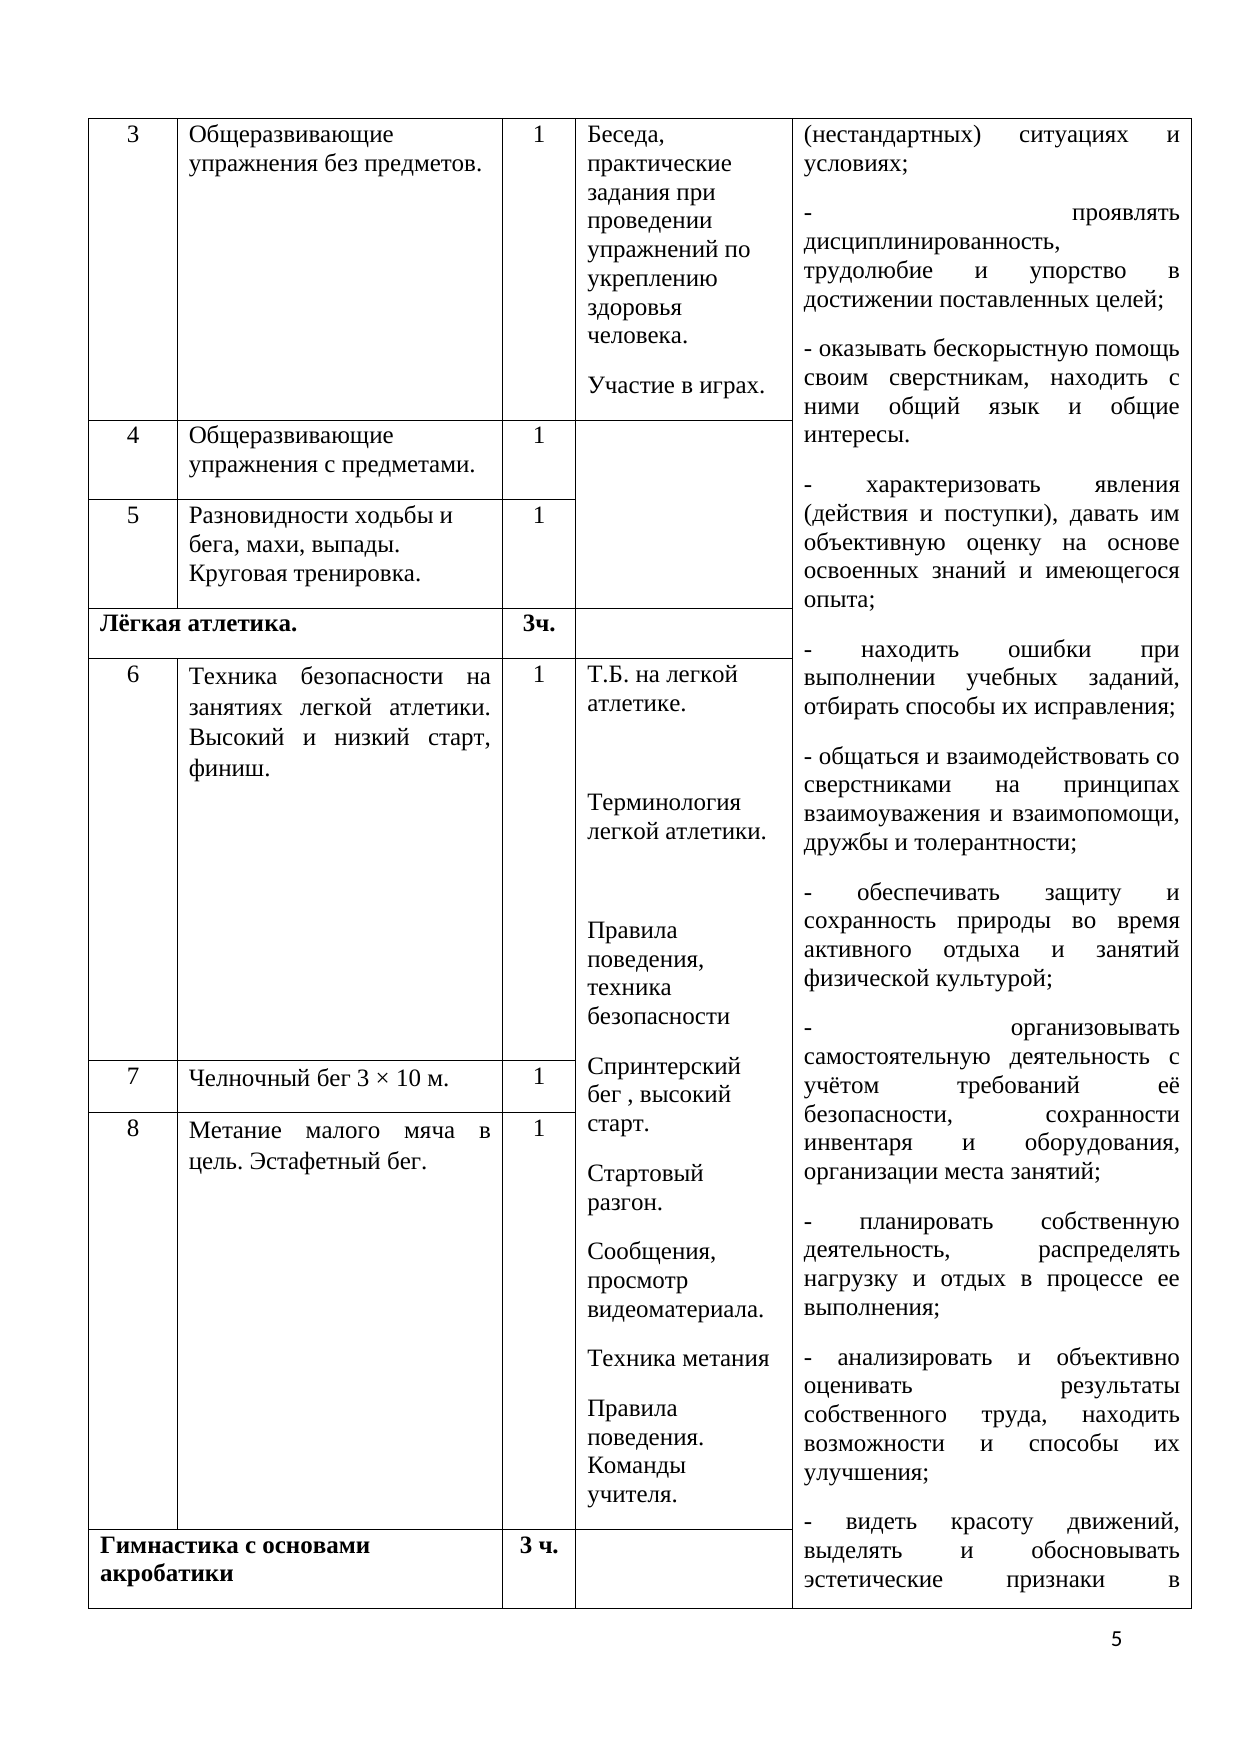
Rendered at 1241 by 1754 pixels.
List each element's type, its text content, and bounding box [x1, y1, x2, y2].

table_cell Метание малого мяча в цель. Эстафетный бег. [178, 1113, 502, 1529]
table_cell 7 [89, 1061, 177, 1112]
table_cell Челночный бег 3 × 10 м. [178, 1061, 502, 1112]
table_cell 3ч. [503, 609, 575, 658]
table_cell 1 [503, 500, 575, 607]
table_cell Беседа, практические задания при проведении упражнений по укреплению здоровья человека. Участие в играх. [576, 119, 792, 419]
table_cell 8 [89, 1113, 177, 1529]
table_cell [576, 609, 792, 658]
table_cell Общеразвивающие упражнения с предметами. [178, 421, 502, 499]
table_cell 4 [89, 421, 177, 499]
table_cell Т.Б. на легкой атлетике. Терминология легкой атлетики. Правила поведения, техника безопасности Спринтерский бег , высокий старт. Стартовый разгон. Сообщения, просмотр видеоматериала. Техника метания Правила поведения. Команды учителя. [576, 659, 792, 1529]
table_cell Лёгкая атлетика. [89, 609, 502, 658]
table_cell Разновидности ходьбы и бега, махи, выпады. Круговая тренировка. [178, 500, 502, 607]
table_cell 3 [89, 119, 177, 419]
table_cell [576, 421, 792, 607]
table_cell Общеразвивающие упражнения без предметов. [178, 119, 502, 419]
table_cell 6 [89, 659, 177, 1060]
table_cell 5 [89, 500, 177, 607]
table_cell 1 [503, 421, 575, 499]
table_cell Гимнастика с основами акробатики [89, 1530, 502, 1608]
table_cell 1 [503, 1061, 575, 1112]
table_cell 1 [503, 659, 575, 1060]
table_cell [576, 1530, 792, 1608]
table_cell 3 ч. [503, 1530, 575, 1608]
table_cell 1 [503, 119, 575, 419]
table_cell 1 [503, 1113, 575, 1529]
table_cell Техника безопасности на занятиях легкой атлетики. Высокий и низкий старт, финиш. [178, 659, 502, 1060]
